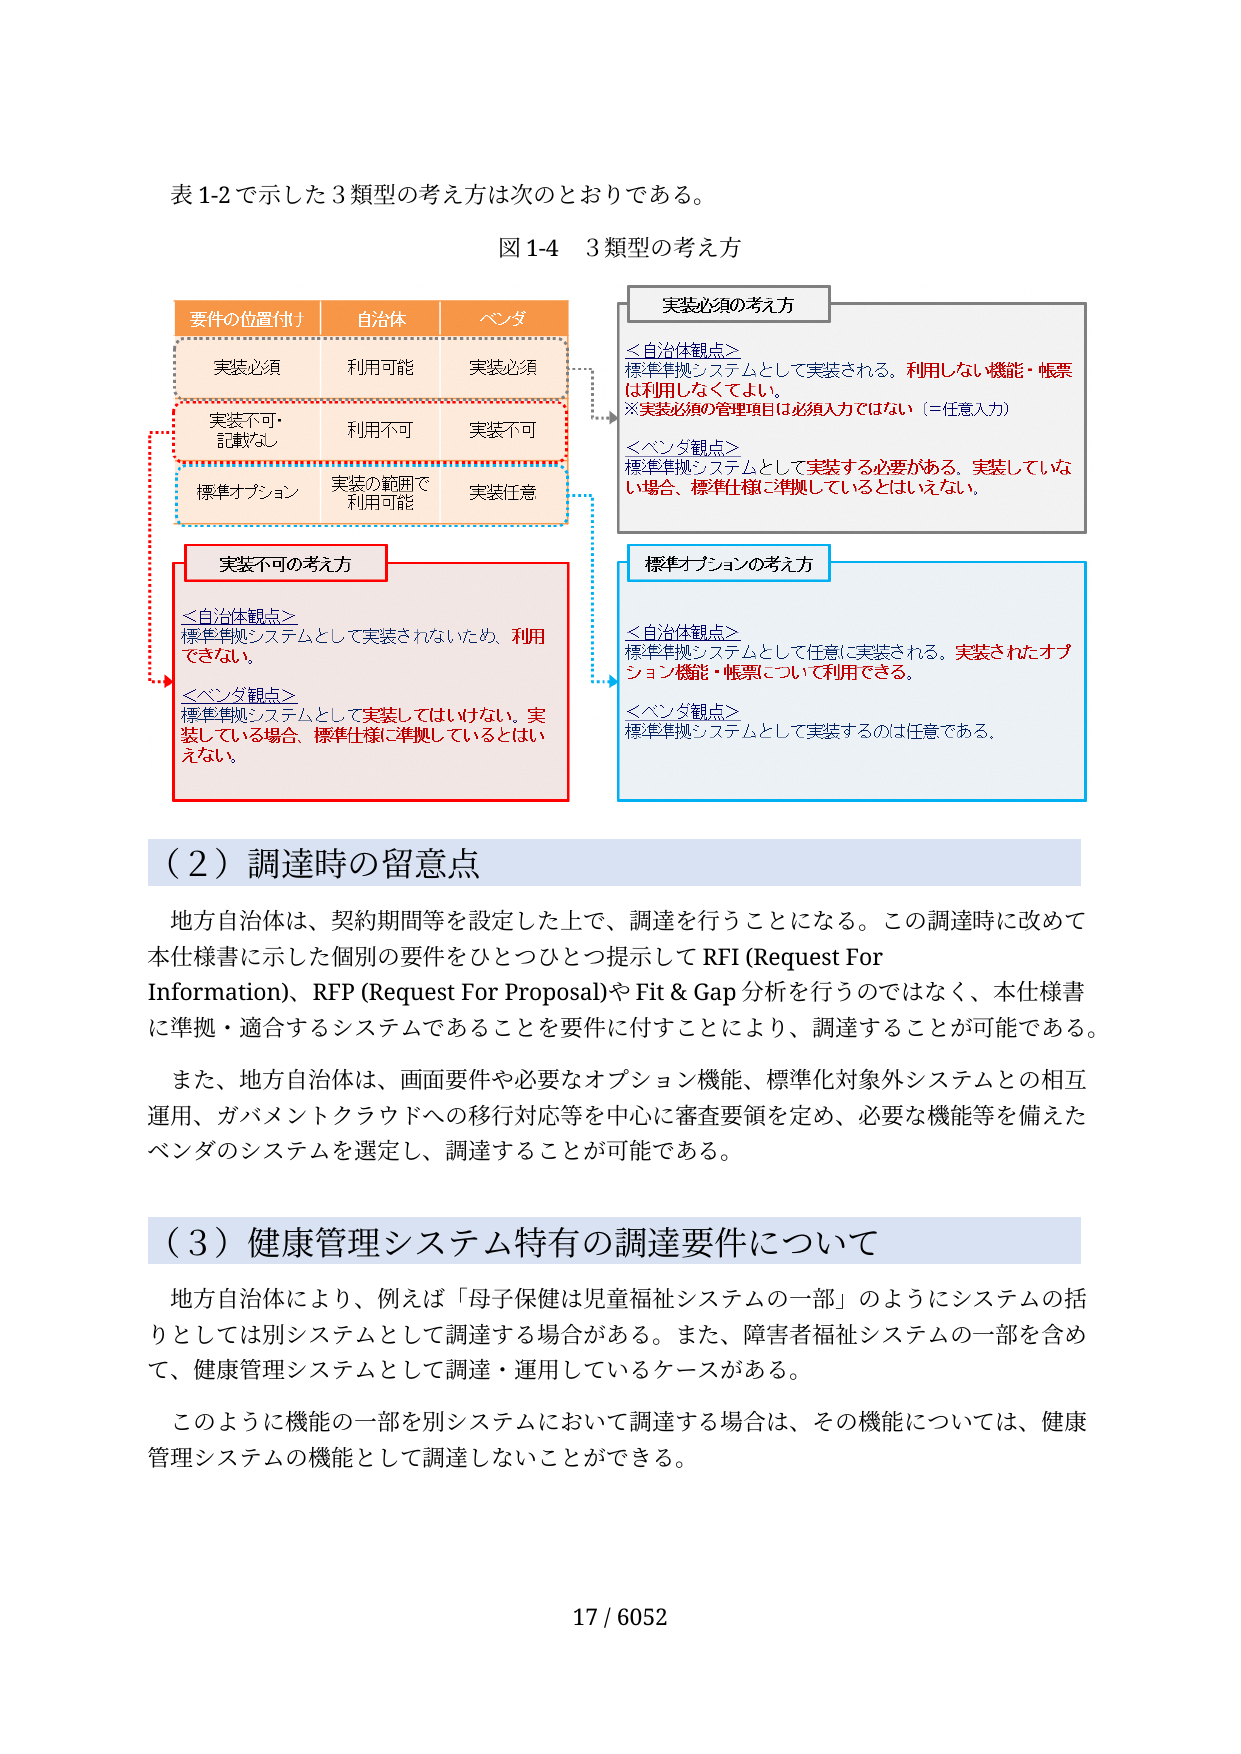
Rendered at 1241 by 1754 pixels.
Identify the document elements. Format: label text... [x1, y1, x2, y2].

text 図1-4 ３類型の考え方 [148, 229, 1092, 263]
text 表1-2で示した３類型の考え方は次のとおりである。 [148, 177, 1092, 210]
picture [147, 282, 1093, 808]
text このように機能の一部を別システムにおいて調達する場合は、その機能については、健康管理システムの機能として調達しないことができる。 [148, 1404, 1092, 1473]
text （２）調達時の留意点 [148, 838, 1092, 886]
text 地方自治体により、例えば「母子保健は児童福祉システムの一部」のようにシステムの括りとしては別システムとして調達する場合がある。また、障害者福祉システムの一部を含めて、健康管理システムとして調達・運用しているケースがある。 [148, 1281, 1092, 1385]
text また、地方自治体は、画面要件や必要なオプション機能、標準化対象外システムとの相互運用、ガバメントクラウドへの移行対応等を中心に審査要領を定め、必要な機能等を備えたベンダのシステムを選定し、調達することが可能である。 [148, 1062, 1092, 1166]
text 地方自治体は、契約期間等を設定した上で、調達を行うことになる。この調達時に改めて本仕様書に示した個別の要件をひとつひとつ提示してRFI (Request For Information)、RFP (Request For Proposal)やFit & Gap分析を行うのではなく、本仕様書に準拠・適合するシステムであることを要件に付すことにより、調達することが可能である。 [148, 903, 1092, 1043]
